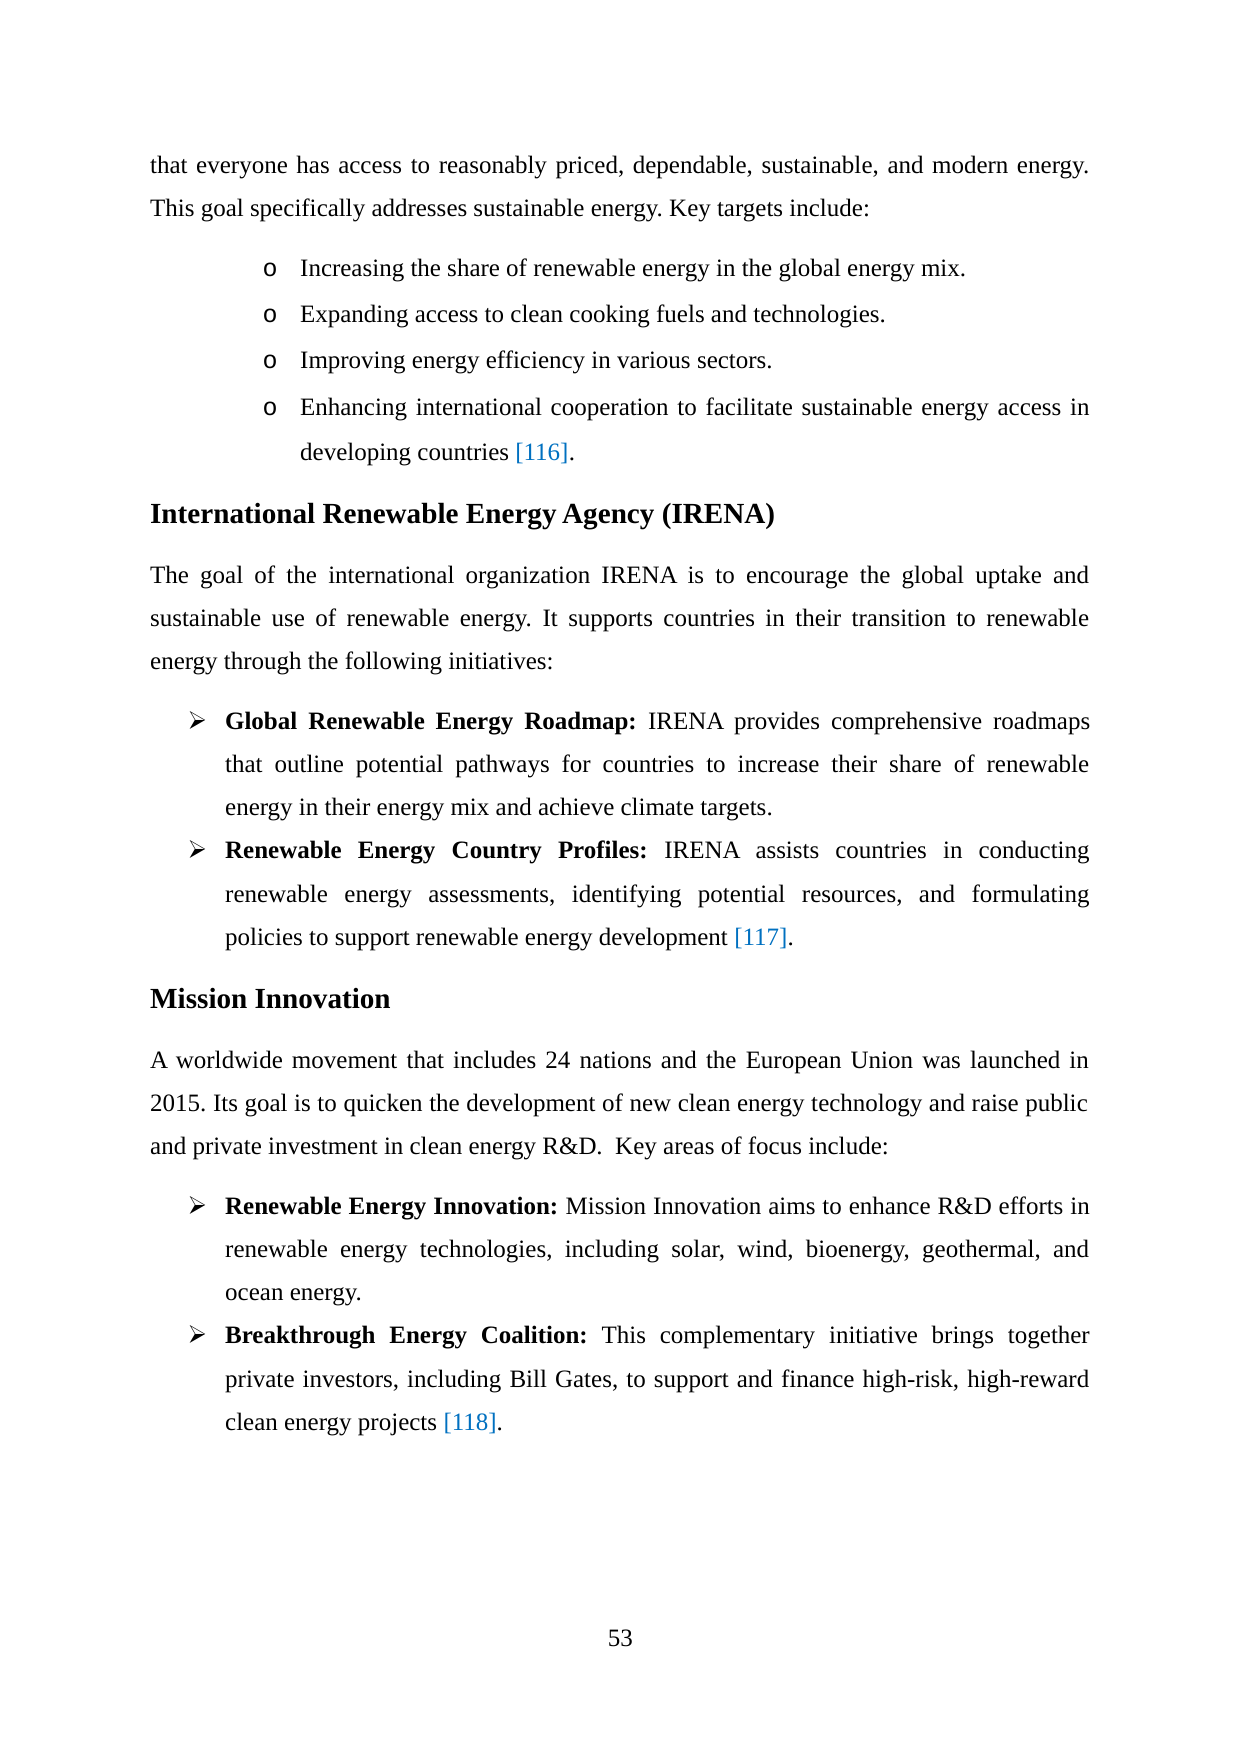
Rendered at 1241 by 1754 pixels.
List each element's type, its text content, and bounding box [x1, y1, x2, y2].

list Global Renewable Energy Roadmap: IRENA provides comprehensive roadmaps that outline potential pathways for countries to increase their share of renewable energy in their energy mix and achieve climate targets. [187, 706, 1090, 821]
list Expanding access to clean cooking fuels and technologies. [262, 299, 1090, 330]
list Enhancing international cooperation to facilitate sustainable energy access in developing countries [116]. [262, 392, 1090, 466]
list Improving energy efficiency in various sectors. [262, 345, 1090, 376]
list Renewable Energy Country Profiles: IRENA assists countries in conducting renewable energy assessments, identifying potential resources, and formulating policies to support renewable energy development [117]. [187, 836, 1090, 951]
subtitle Mission Innovation [150, 982, 1090, 1015]
list Increasing the share of renewable energy in the global energy mix. [262, 253, 1090, 284]
list Renewable Energy Innovation: Mission Innovation aims to enhance R&D efforts in renewable energy technologies, including solar, wind, bioenergy, geothermal, and ocean energy. [187, 1191, 1090, 1306]
text The goal of the international organization IRENA is to encourage the global uptake and sustainable use of renewable energy. It supports countries in their transition to renewable energy through the following initiatives: [150, 560, 1090, 675]
list Breakthrough Energy Coalition: This complementary initiative brings together private investors, including Bill Gates, to support and finance high-risk, high-reward clean energy projects [118]. [187, 1321, 1090, 1436]
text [150, 150, 1090, 222]
subtitle International Renewable Energy Agency (IRENA) [150, 497, 1090, 530]
text A worldwide movement that includes 24 nations and the European Union was launched in 2015. Its goal is to quicken the development of new clean energy technology and raise public and private investment in clean energy R&D. Key areas of focus include: [150, 1045, 1090, 1160]
